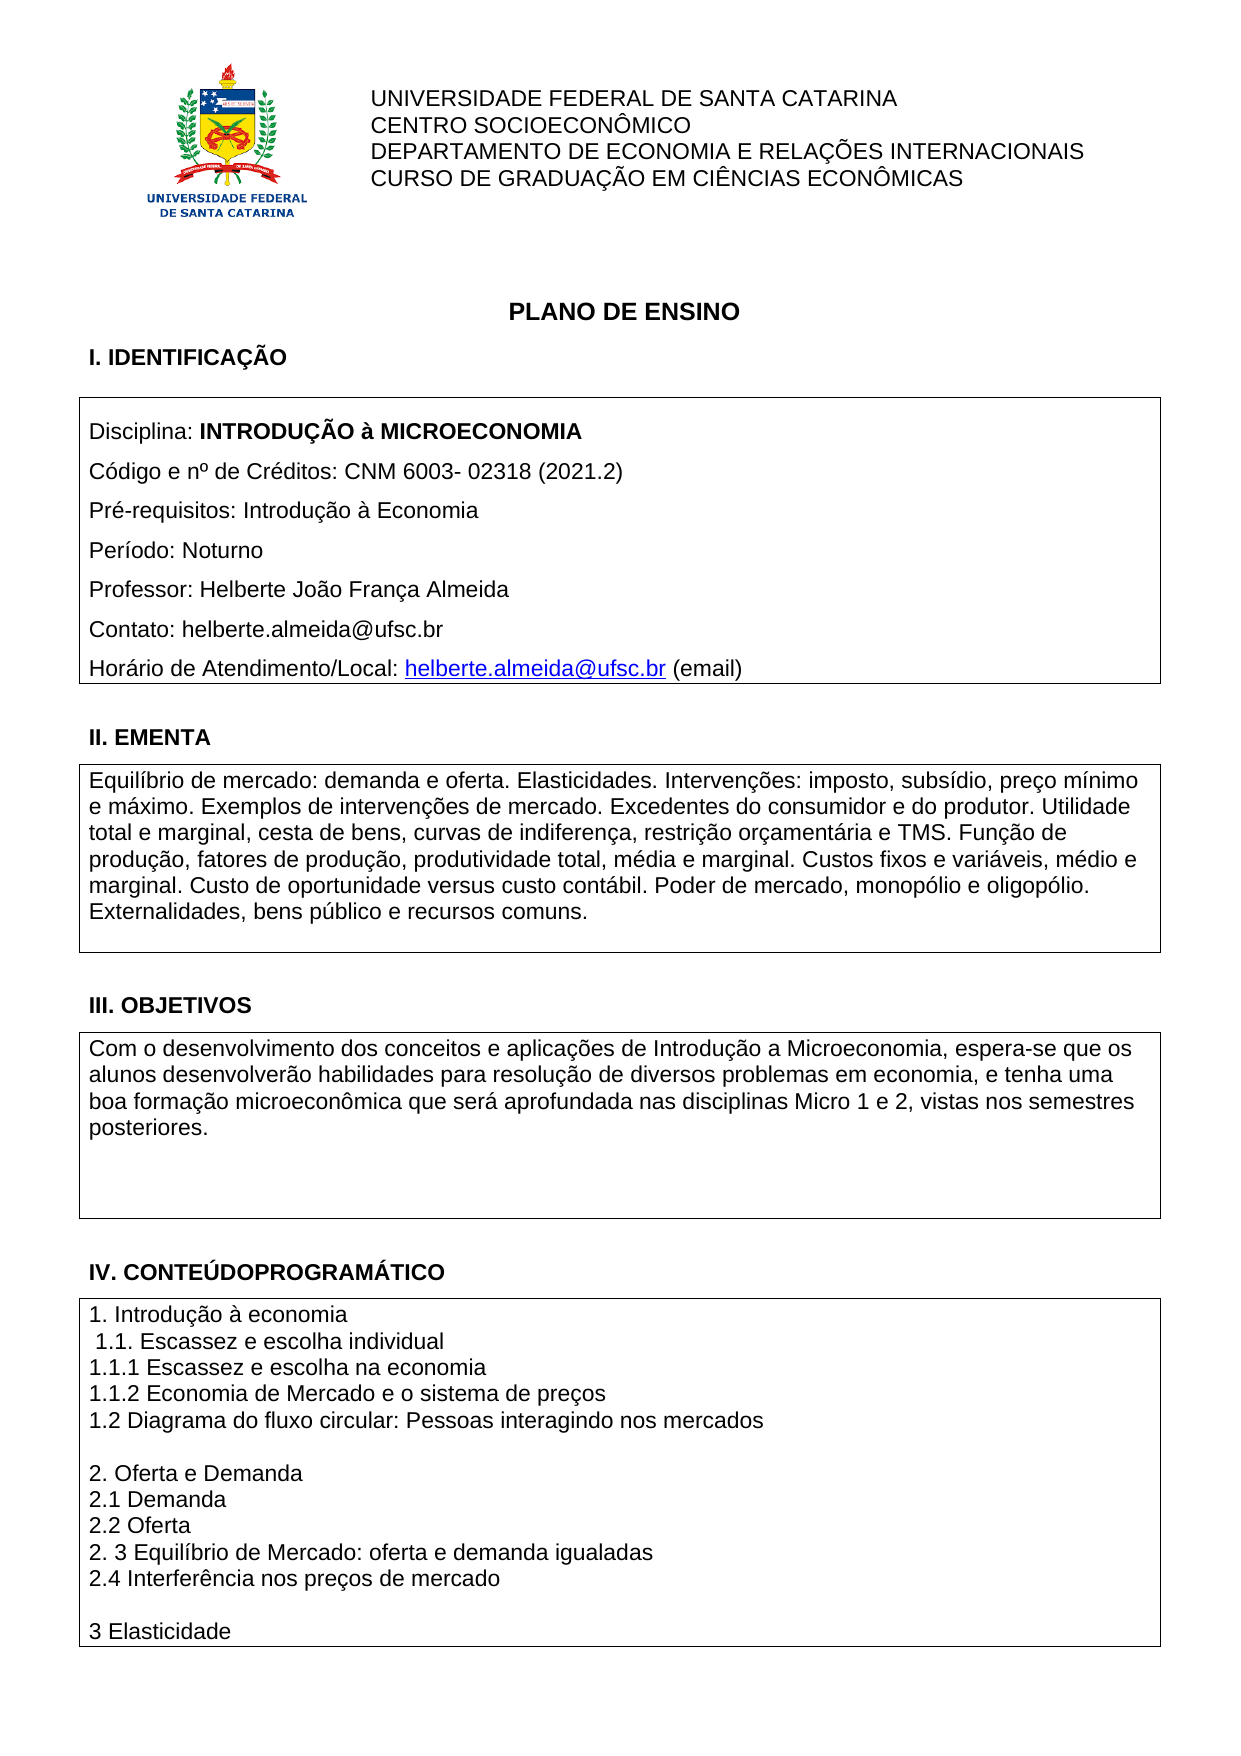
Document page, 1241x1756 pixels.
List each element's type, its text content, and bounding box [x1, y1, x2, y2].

list Equilíbrio de mercado: demanda e oferta. Elasticidades. Intervenções: imposto, subsídio, preço mínimo e máximo. Exemplos de intervenções de mercado. Excedentes do consumidor e do produtor. Utilidade total e marginal, cesta de bens, curvas de indiferença, restrição orçamentária e TMS. Função de produção, fatores de produção, produtividade total, média e marginal. Custos fixos e variáveis, médio e marginal. Custo de oportunidade versus custo contábil. Poder de mercado, monopólio e oligopólio. Externalidades, bens público e recursos comuns. [80, 765, 1160, 925]
list 2.4 Interferência nos preços de mercado [89, 1565, 1152, 1591]
list 1.1.2 Economia de Mercado e o sistema de preços [89, 1380, 1152, 1407]
list 2.1 Demanda [89, 1486, 1152, 1512]
list 2. 3 Equilíbrio de Mercado: oferta e demanda igualadas [89, 1538, 1152, 1565]
list II. EMENTA [89, 724, 1152, 750]
list Com o desenvolvimento dos conceitos e aplicações de Introdução a Microeconomia, espera-se que os alunos desenvolverão habilidades para resolução de diversos problemas em economia, e tenha uma boa formação microeconômica que será aprofundada nas disciplinas Micro 1 e 2, vistas nos semestres posteriores. [80, 1033, 1160, 1141]
list 1.2 Diagrama do fluxo circular: Pessoas interagindo nos mercados [89, 1407, 1152, 1433]
list 3 Elasticidade [80, 1614, 1160, 1646]
list Período: Noturno [80, 533, 1160, 563]
list Disciplina: INTRODUÇÃO à MICROECONOMIA [80, 415, 1160, 444]
text III. OBJETIVOS [89, 992, 1152, 1019]
picture [147, 59, 307, 217]
list 1.1.1 Escassez e escolha na economia [89, 1354, 1152, 1380]
list Código e nº de Créditos: CNM 6003- 02318 (2021.2) [80, 454, 1160, 484]
list Contato: helberte.almeida@ufsc.br [80, 612, 1160, 642]
list 2. Oferta e Demanda [89, 1459, 1152, 1486]
list IV. CONTEÚDOPROGRAMÁTICO [89, 1259, 1152, 1285]
subtitle PLANO DE ENSINO [426, 296, 823, 325]
list Professor: Helberte João França Almeida [80, 573, 1160, 602]
list I. IDENTIFICAÇÃO [89, 344, 1152, 371]
list 2.2 Oferta [89, 1512, 1152, 1538]
list Horário de Atendimento/Local: helberte.almeida@ufsc.br (email) [80, 652, 1160, 683]
list Pré-requisitos: Introdução à Economia [80, 494, 1160, 523]
list 1.1. Escassez e escolha individual [89, 1328, 1152, 1354]
list 1. Introdução à economia [80, 1299, 1160, 1328]
